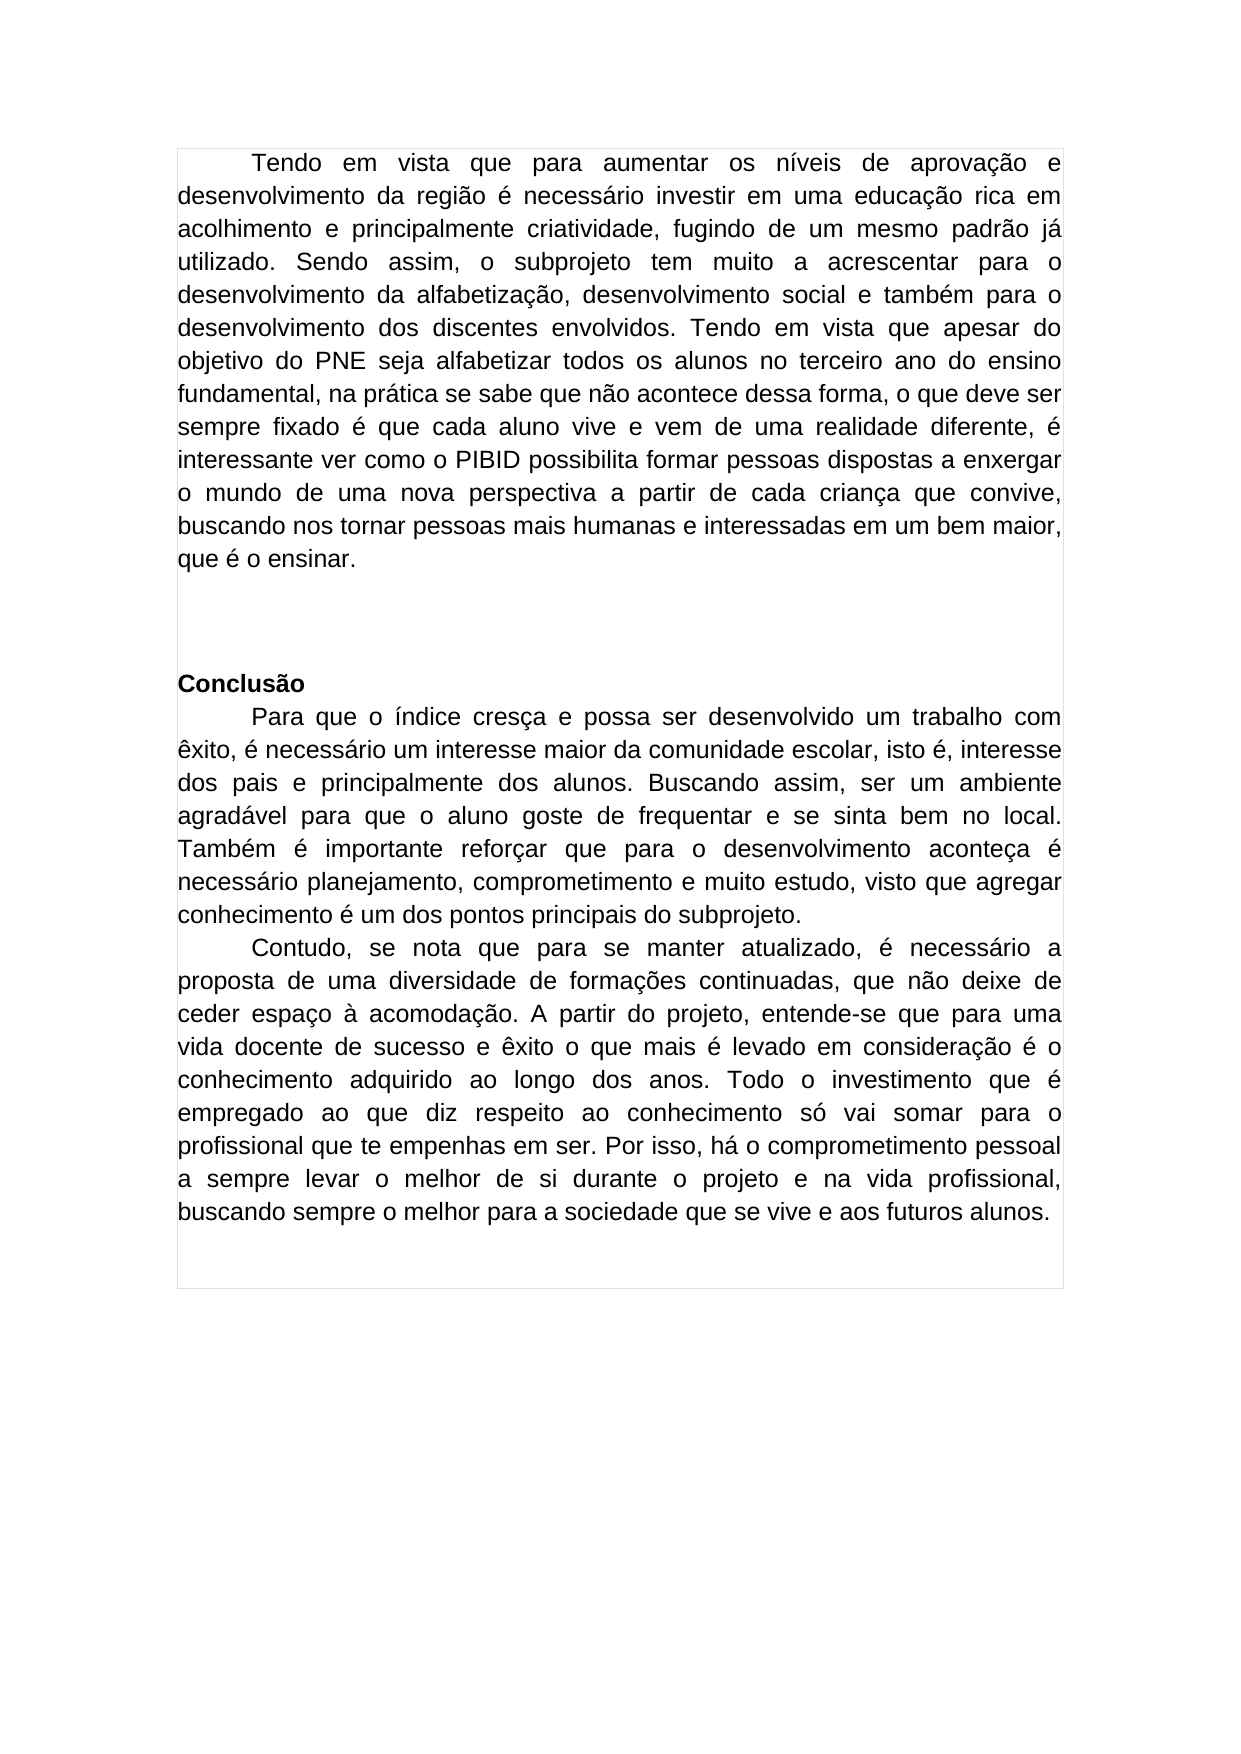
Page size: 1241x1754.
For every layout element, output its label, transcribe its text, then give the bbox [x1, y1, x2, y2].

text Para que o índice cresça e possa ser desenvolvido um trabalho com êxito, é necessário um interesse maior da comunidade escolar, isto é, interesse dos pais e principalmente dos alunos. Buscando assim, ser um ambiente agradável para que o aluno goste de frequentar e se sinta bem no local. Também é importante reforçar que para o desenvolvimento aconteça é necessário planejamento, comprometimento e muito estudo, visto que agregar conhecimento é um dos pontos principais do subprojeto. [178, 701, 1063, 929]
text Contudo, se nota que para se manter atualizado, é necessário a proposta de uma diversidade de formações continuadas, que não deixe de ceder espaço à acomodação. A partir do projeto, entende-se que para uma vida docente de sucesso e êxito o que mais é levado em consideração é o conhecimento adquirido ao longo dos anos. Todo o investimento que é empregado ao que diz respeito ao conhecimento só vai somar para o profissional que te empenhas em ser. Por isso, há o comprometimento pessoal a sempre levar o melhor de si durante o projeto e na vida profissional, buscando sempre o melhor para a sociedade que se vive e aos futuros alunos. [178, 932, 1063, 1226]
text Conclusão [178, 668, 1063, 697]
text Tendo em vista que para aumentar os níveis de aprovação e desenvolvimento da região é necessário investir em uma educação rica em acolhimento e principalmente criatividade, fugindo de um mesmo padrão já utilizado. Sendo assim, o subprojeto tem muito a acrescentar para o desenvolvimento da alfabetização, desenvolvimento social e também para o desenvolvimento dos discentes envolvidos. Tendo em vista que apesar do objetivo do PNE seja alfabetizar todos os alunos no terceiro ano do ensino fundamental, na prática se sabe que não acontece dessa forma, o que deve ser sempre fixado é que cada aluno vive e vem de uma realidade diferente, é interessante ver como o PIBID possibilita formar pessoas dispostas a enxergar o mundo de uma nova perspectiva a partir de cada criança que convive, buscando nos tornar pessoas mais humanas e interessadas em um bem maior, que é o ensinar. [178, 149, 1063, 573]
